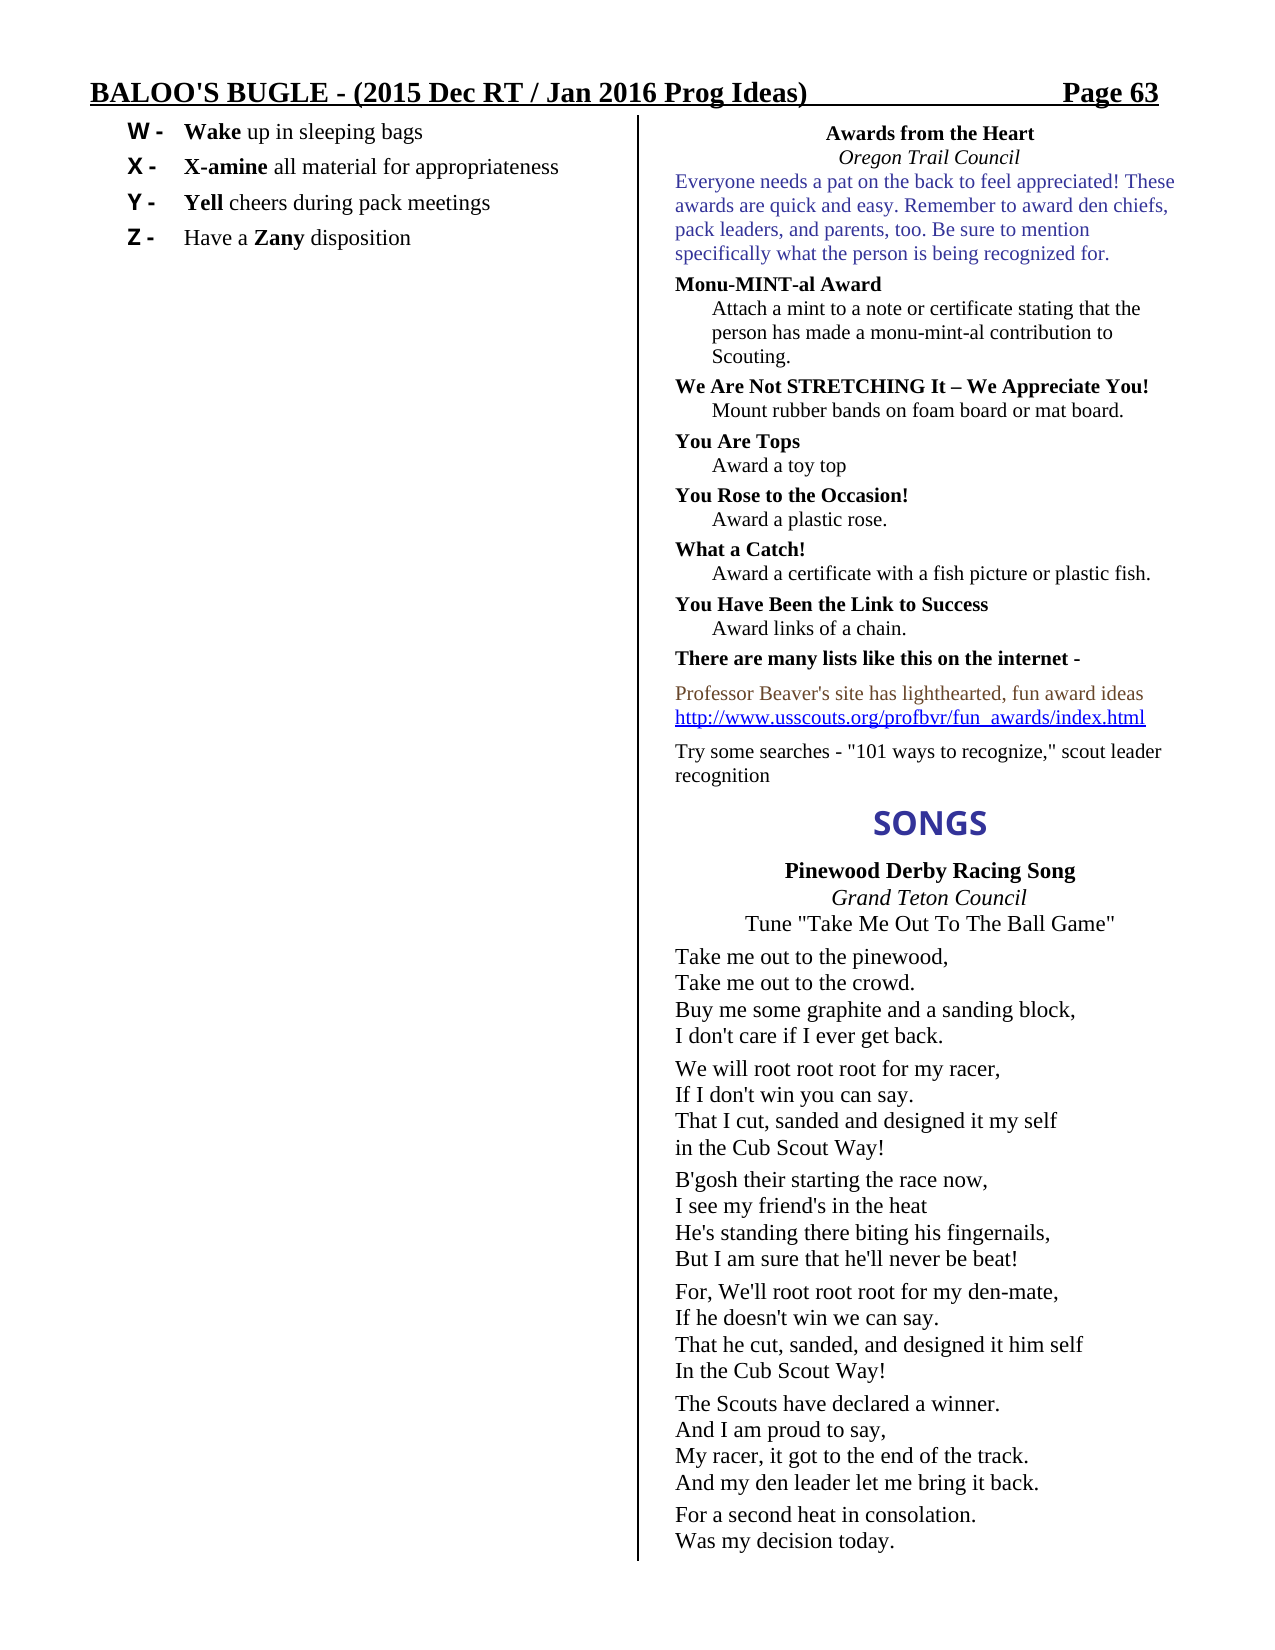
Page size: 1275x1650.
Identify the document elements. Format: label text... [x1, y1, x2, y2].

text There are many lists like this on the internet - [675, 646, 1185, 670]
text Oregon Trail Council [675, 145, 1185, 169]
text Pinewood Derby Racing Song [675, 858, 1185, 884]
text We will root root root for my racer, If I don't win you can say. That I cut, sanded and designed it my self in the Cub Scout Way! [675, 1054, 1185, 1160]
text For, We'll root root root for my den-mate, If he doesn't win we can say. That he cut, sanded, and designed it him self In the Cub Scout Way! [675, 1278, 1185, 1383]
text We Are Not STRETCHING It – We Appreciate You! Mount rubber bands on foam board or mat board. [675, 374, 1185, 422]
text The Scouts have declared a winner. And I am proud to say, My racer, it got to the end of the track. And my den leader let me bring it back. [675, 1389, 1185, 1495]
text You Rose to the Occasion! Award a plastic rose. [675, 483, 1185, 531]
text You Are Tops Award a toy top [675, 428, 1185, 477]
list Have a Zany disposition [127, 221, 600, 252]
text You Have Been the Link to Success Award links of a chain. [675, 592, 1185, 640]
text Monu-MINT-al Award Attach a mint to a note or certificate stating that the person has made a monu-mint-al contribution to Scouting. [675, 272, 1185, 368]
text Take me out to the pinewood, Take me out to the crowd. Buy me some graphite and a sanding block, I don't care if I ever get back. [675, 943, 1185, 1048]
text What a Catch! Award a certificate with a fish picture or plastic fish. [675, 537, 1185, 585]
text Awards from the Heart [675, 121, 1185, 145]
subtitle SONGS [675, 800, 1185, 845]
list Wake up in sleeping bags [127, 115, 600, 146]
text Grand Teton Council [675, 884, 1185, 910]
text Tune "Take Me Out To The Ball Game" [675, 910, 1185, 937]
list X-amine all material for appropriateness [127, 150, 600, 181]
list Yell cheers during pack meetings [127, 186, 600, 217]
text For a second heat in consolation. Was my decision today. But I cut, sanded, and designed it myself in the Cub Scout Way! [675, 1501, 1185, 1554]
text B'gosh their starting the race now, I see my friend's in the heat He's standing there biting his fingernails, But I am sure that he'll never be beat! [675, 1166, 1185, 1272]
text Everyone needs a pat on the back to feel appreciated! These awards are quick and easy. Remember to award den chiefs, pack leaders, and parents, too. Be sure to mention specifically what the person is being recognized for. [675, 169, 1185, 265]
text Try some searches - "101 ways to recognize," scout leader recognition [675, 739, 1185, 787]
text Professor Beaver's site has lighthearted, fun award ideas http://www.usscouts.org/profbvr/fun_awards/index.html [675, 681, 1185, 729]
